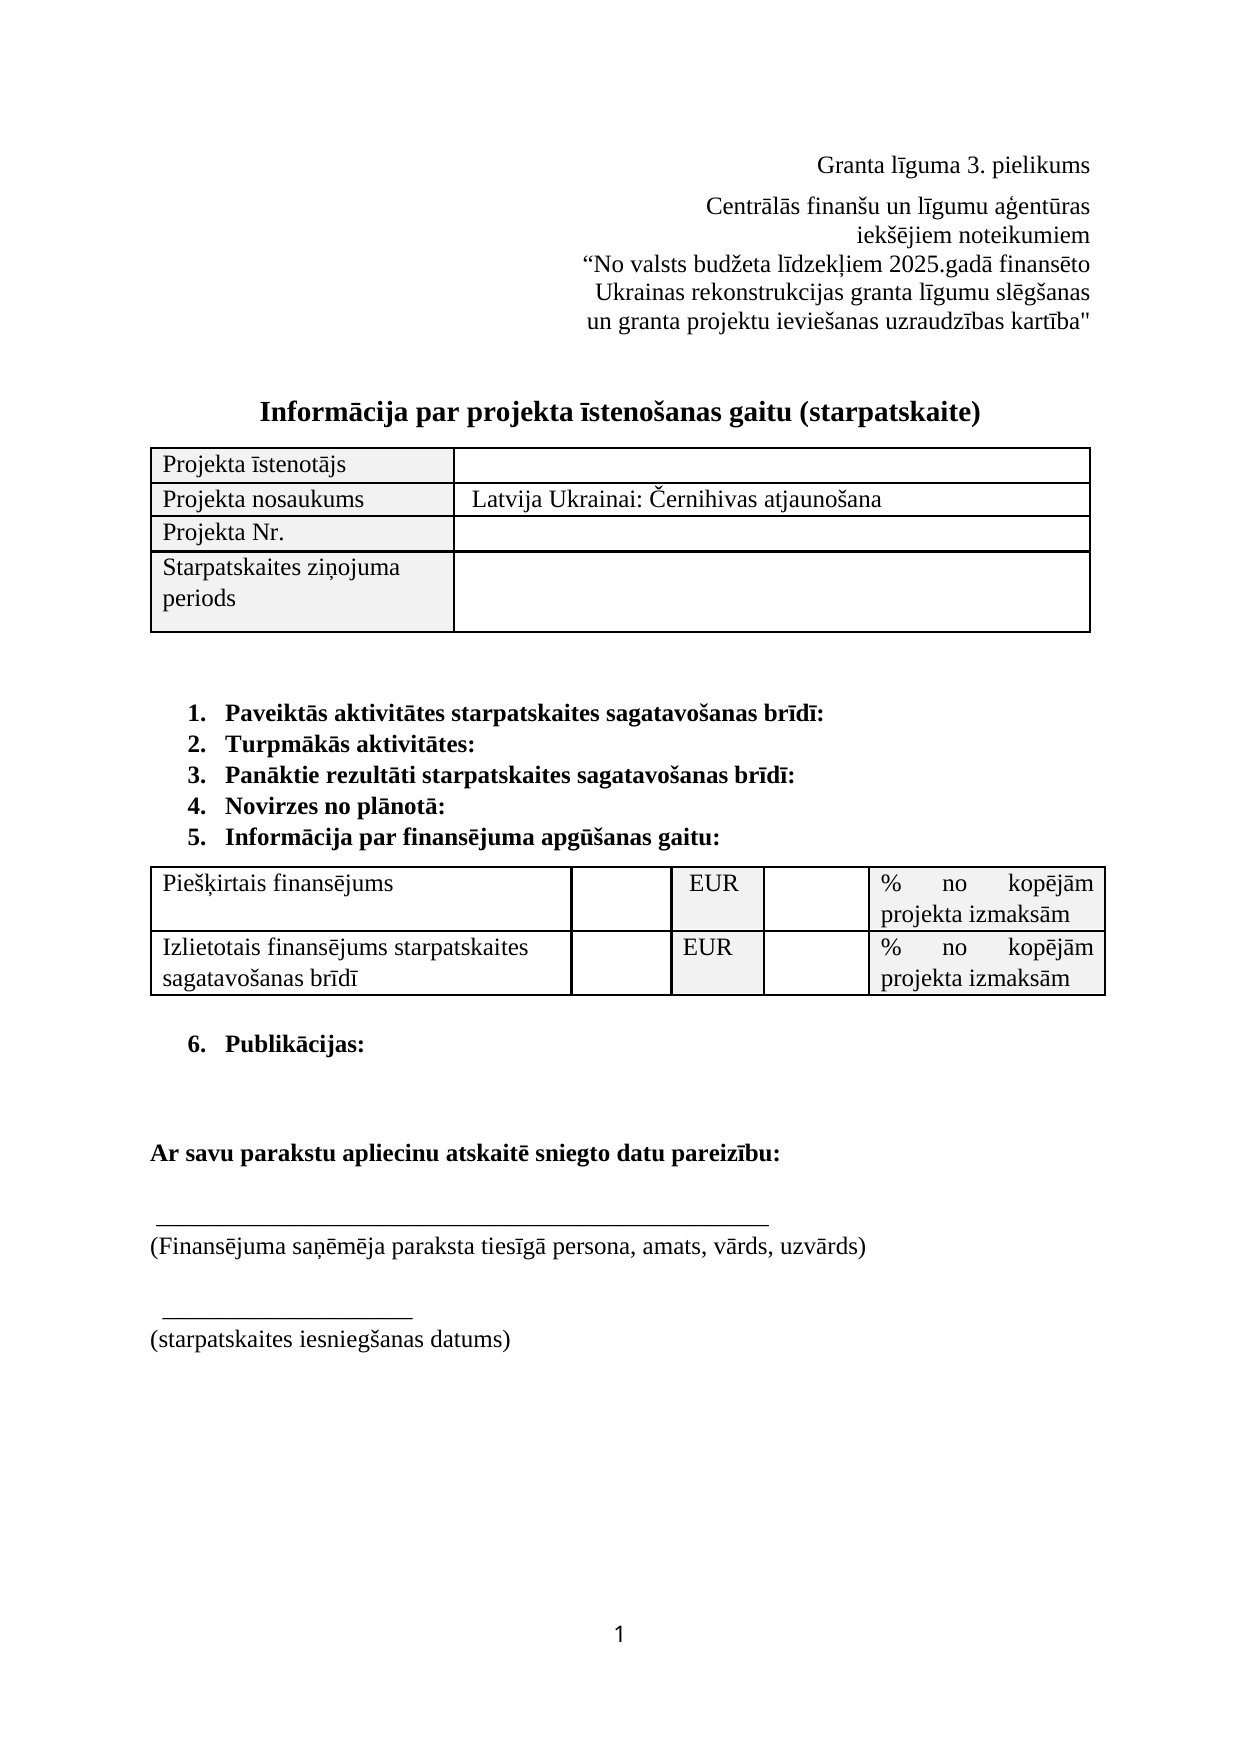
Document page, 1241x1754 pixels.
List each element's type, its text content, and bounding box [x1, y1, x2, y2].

table_header [455, 449, 1089, 482]
text (starpatskaites iesniegšanas datums) [150, 1324, 1090, 1353]
list Informācija par finansējuma apgūšanas gaitu: [187, 822, 1090, 851]
text Centrālās finanšu un līgumu aģentūras [150, 191, 1090, 220]
table_cell [573, 932, 670, 993]
table_cell Izlietotais finansējums starpatskaites sagatavošanas brīdī [152, 932, 570, 993]
text _________________________________________________ [150, 1200, 1090, 1228]
text Ukrainas rekonstrukcijas granta līgumu slēgšanas [150, 277, 1090, 306]
table_header % no kopējām projekta izmaksām [870, 868, 1104, 929]
list Turpmākās aktivitātes: [187, 729, 1090, 758]
table_cell Starpatskaites ziņojuma periods [152, 553, 453, 631]
text Ar savu parakstu apliecinu atskaitē sniegto datu pareizību: [150, 1138, 1090, 1166]
table_header EUR [673, 868, 763, 929]
list Publikācijas: [187, 1029, 1090, 1058]
text “No valsts budžeta līdzekļiem 2025.gadā finansēto [150, 249, 1090, 277]
table_cell Latvija Ukrainai: Černihivas atjaunošana [455, 484, 1089, 515]
table_cell [455, 517, 1089, 550]
table_cell Projekta nosaukums [152, 484, 453, 515]
table_cell Projekta Nr. [152, 517, 453, 550]
text (Finansējuma saņēmēja paraksta tiesīgā persona, amats, vārds, uzvārds) [150, 1231, 1090, 1259]
table_cell [455, 553, 1089, 631]
table_cell EUR [673, 932, 763, 993]
table_header Projekta īstenotājs [152, 449, 453, 482]
table_cell [765, 932, 868, 993]
text Granta līguma 3. pielikums [150, 150, 1090, 179]
table_header [573, 868, 670, 929]
list Panāktie rezultāti starpatskaites sagatavošanas brīdī: [187, 760, 1090, 789]
table_header Piešķirtais finansējums [152, 868, 570, 929]
text iekšējiem noteikumiem [150, 220, 1090, 249]
text ____________________ [150, 1293, 1090, 1322]
list Novirzes no plānotā: [187, 791, 1090, 820]
text un granta projektu ieviešanas uzraudzības kartība" [150, 306, 1090, 335]
table_header [765, 868, 868, 929]
table_cell % no kopējām projekta izmaksām [870, 932, 1104, 993]
text Informācija par projekta īstenošanas gaitu (starpatskaite) [150, 394, 1090, 427]
list Paveiktās aktivitātes starpatskaites sagatavošanas brīdī: [187, 698, 1090, 727]
